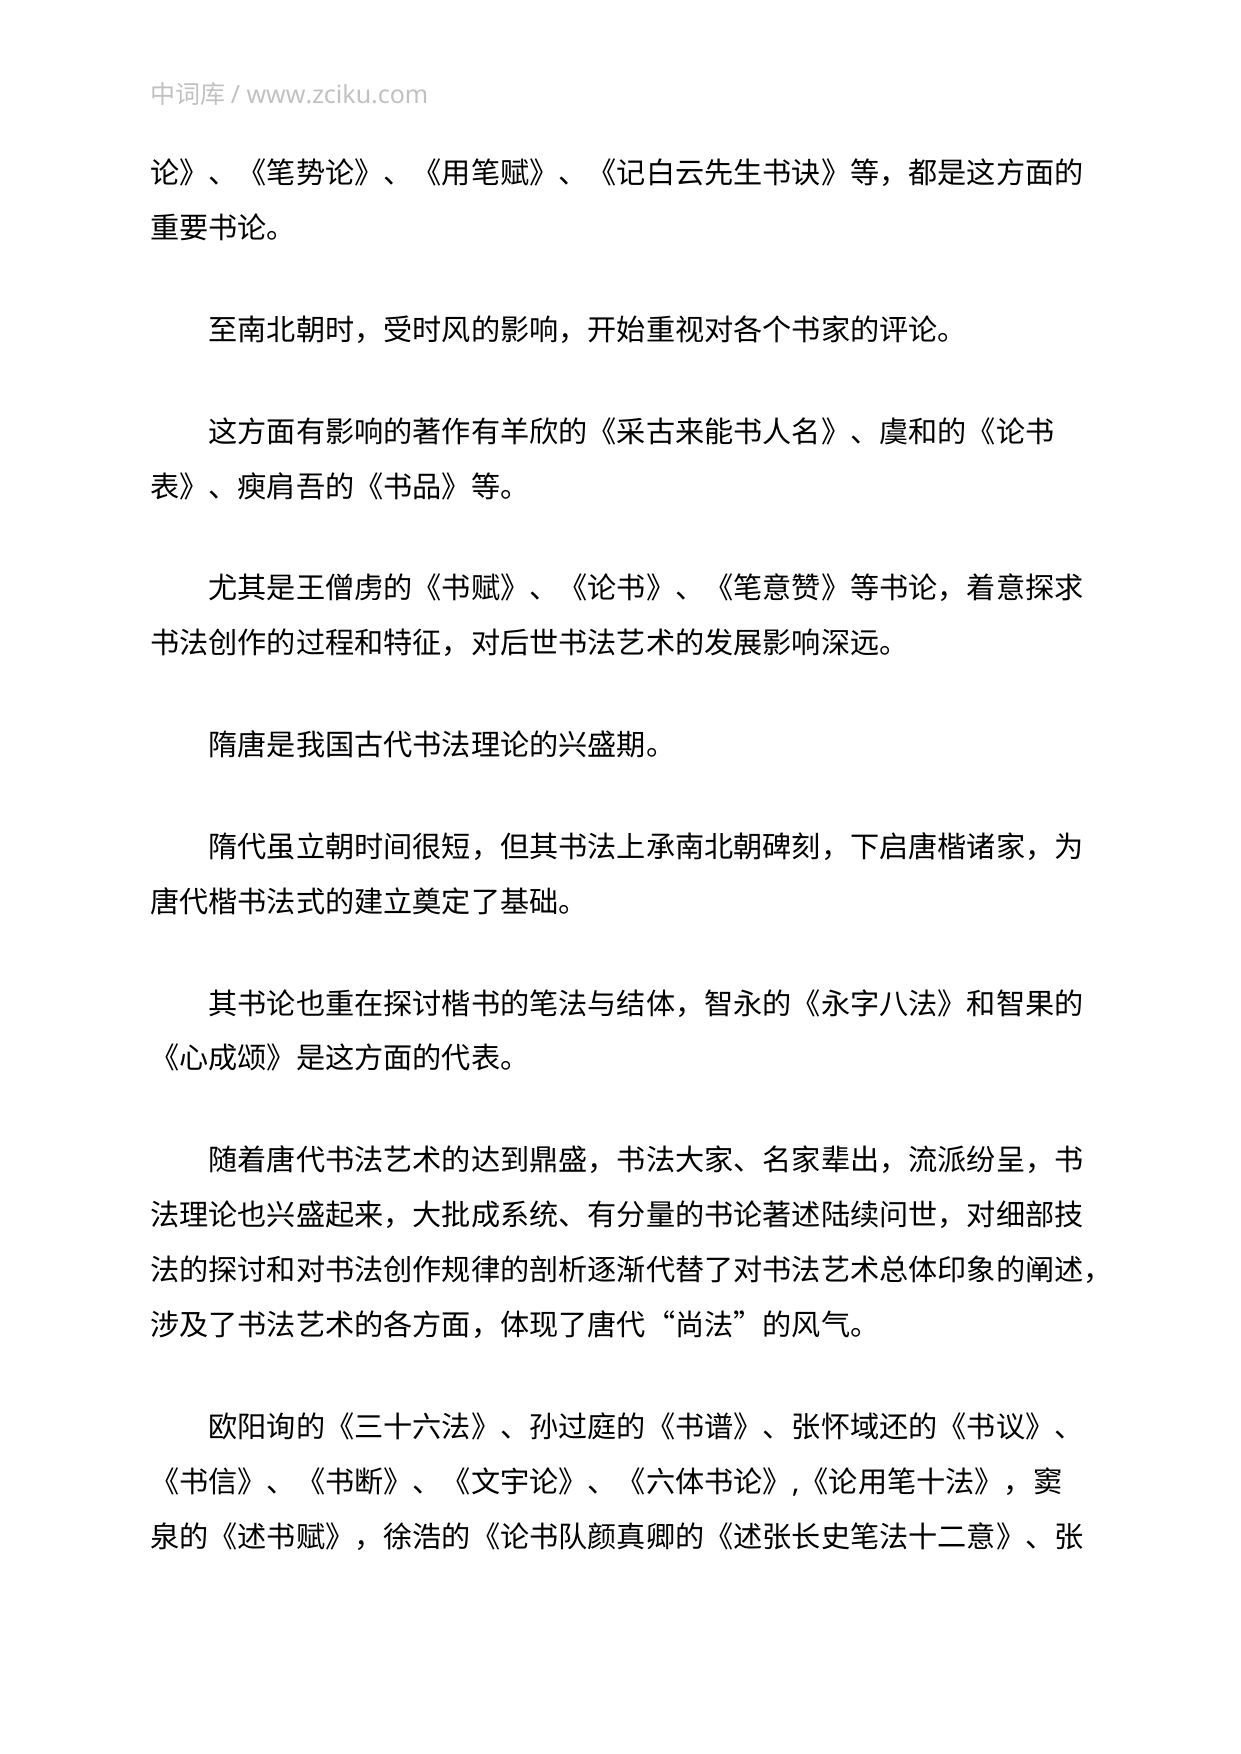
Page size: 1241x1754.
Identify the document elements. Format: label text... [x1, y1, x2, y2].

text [150, 150, 1090, 247]
text 尤其是王僧虏的《书赋》、《论书》、《笔意赞》等书论，着意探求书法创作的过程和特征，对后世书法艺术的发展影响深远。 [150, 565, 1090, 662]
text 隋唐是我国古代书法理论的兴盛期。 [150, 722, 1090, 764]
text 其书论也重在探讨楷书的笔法与结体，智永的《永字八法》和智果的《心成颂》是这方面的代表。 [150, 980, 1090, 1077]
text 至南北朝时，受时风的影响，开始重视对各个书家的评论。 [150, 307, 1090, 349]
text 这方面有影响的著作有羊欣的《采古来能书人名》、虞和的《论书表》、瘐肩吾的《书品》等。 [150, 408, 1090, 506]
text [150, 1403, 1090, 1556]
text 随着唐代书法艺术的达到鼎盛，书法大家、名家辈出，流派纷呈，书法理论也兴盛起来，大批成系统、有分量的书论著述陆续问世，对细部技法的探讨和对书法创作规律的剖析逐渐代替了对书法艺术总体印象的阐述，涉及了书法艺术的各方面，体现了唐代“尚法”的风气。 [150, 1137, 1090, 1344]
text 隋代虽立朝时间很短，但其书法上承南北朝碑刻，下启唐楷诸家，为唐代楷书法式的建立奠定了基础。 [150, 823, 1090, 921]
